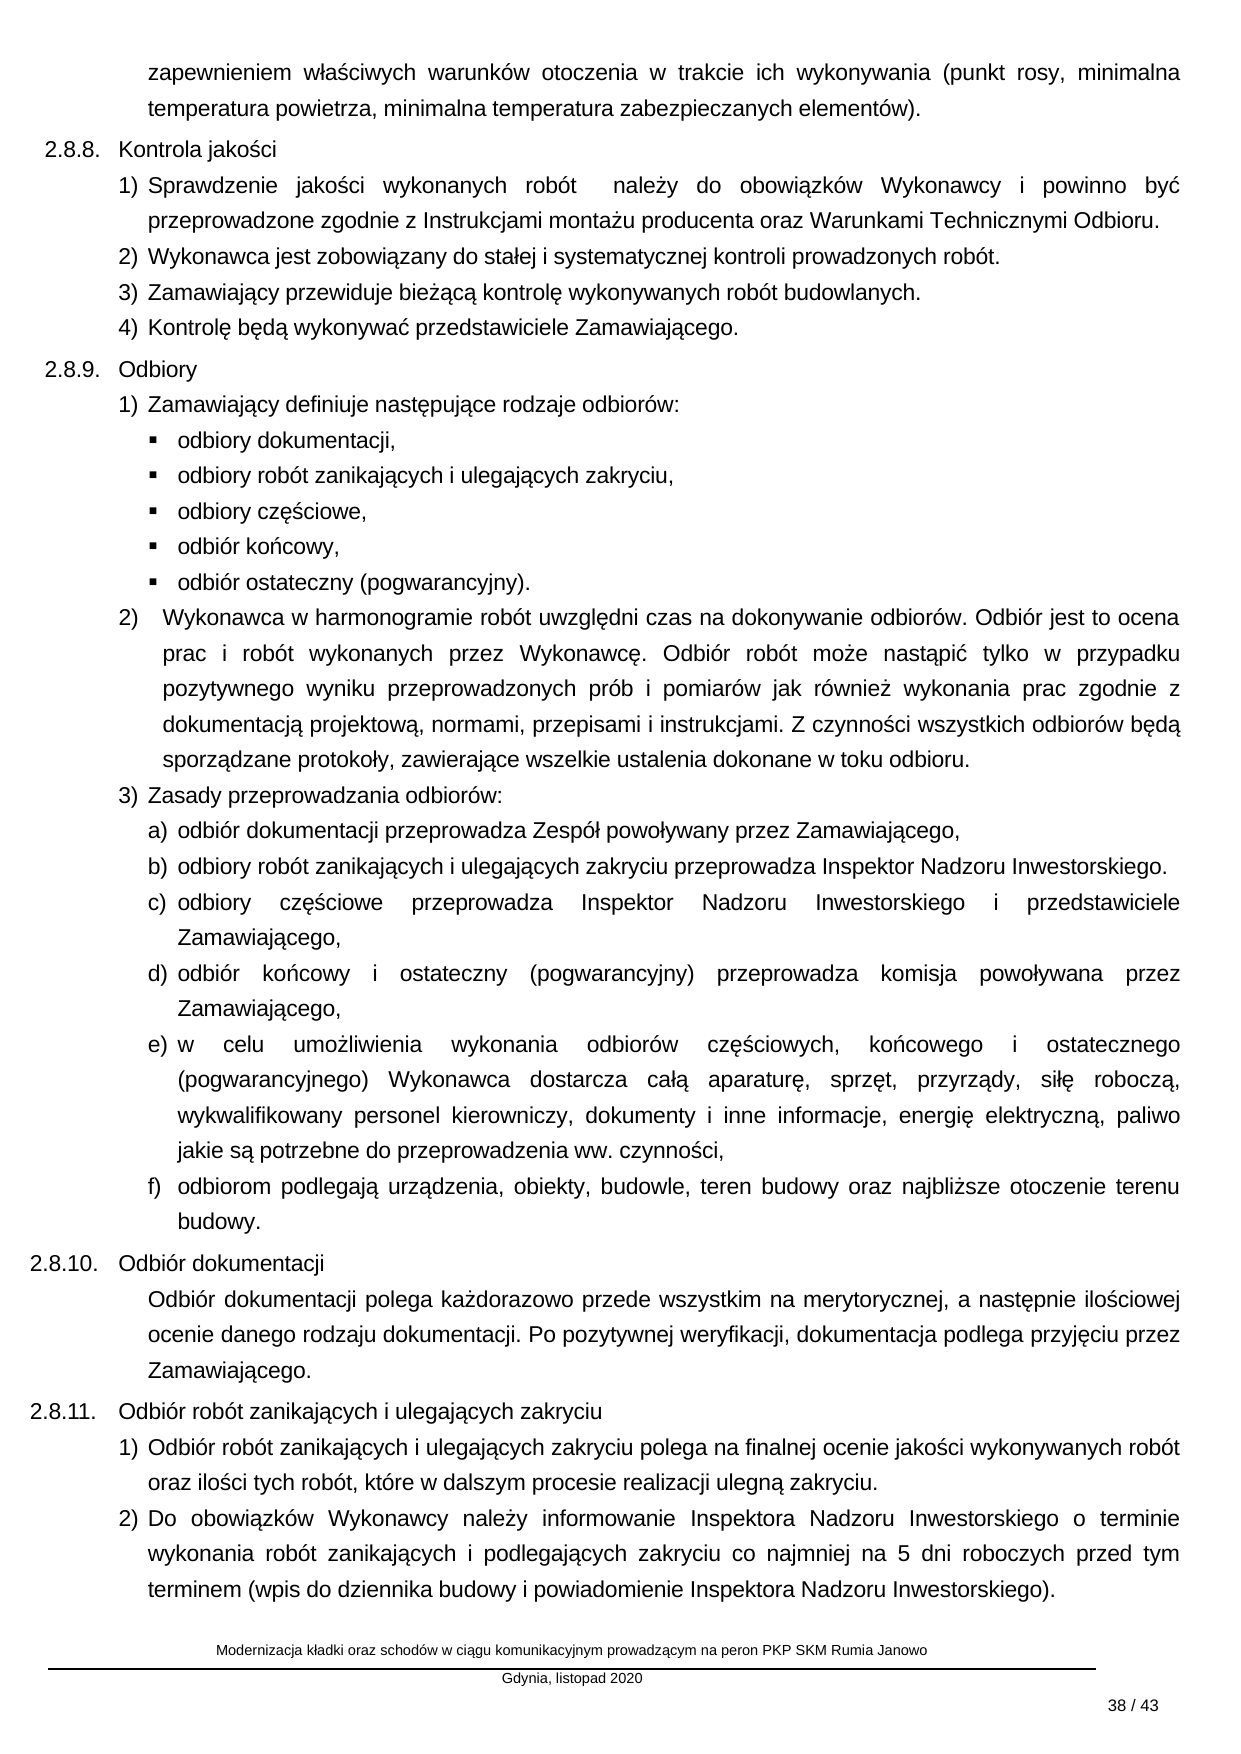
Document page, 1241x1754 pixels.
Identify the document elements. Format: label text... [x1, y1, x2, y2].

list odbiory częściowe, [148, 498, 1181, 524]
list odbiór końcowy, [148, 533, 1181, 560]
list odbiory częściowe przeprowadza Inspektor Nadzoru Inwestorskiego i przedstawiciele Zamawiającego, [148, 888, 1181, 950]
list Sprawdzenie jakości wykonanych robót należy do obowiązków Wykonawcy i powinno być przeprowadzone zgodnie z Instrukcjami montażu producenta oraz Warunkami Technicznymi Odbioru. [118, 172, 1181, 234]
list Do obowiązków Wykonawcy należy informowanie Inspektora Nadzoru Inwestorskiego o terminie wykonania robót zanikających i podlegających zakryciu co najmniej na 5 dni roboczych przed tym terminem (wpis do dziennika budowy i powiadomienie Inspektora Nadzoru Inwestorskiego). [118, 1505, 1181, 1602]
list Wykonawca w harmonogramie robót uwzględni czas na dokonywanie odbiorów. Odbiór jest to ocena prac i robót wykonanych przez Wykonawcę. Odbiór robót może nastąpić tylko w przypadku pozytywnego wyniku przeprowadzonych prób i pomiarów jak również wykonania prac zgodnie z dokumentacją projektową, normami, przepisami i instrukcjami. Z czynności wszystkich odbiorów będą sporządzane protokoły, zawierające wszelkie ustalenia dokonane w toku odbioru. [118, 604, 1181, 773]
subtitle Odbiory [44, 356, 1181, 382]
list odbiór końcowy i ostateczny (pogwarancyjny) przeprowadza komisja powoływana przez Zamawiającego, [148, 959, 1181, 1021]
list odbiory robót zanikających i ulegających zakryciu, [148, 462, 1181, 489]
subtitle Kontrola jakości [44, 136, 1181, 163]
list Wykonawca jest zobowiązany do stałej i systematycznej kontroli prowadzonych robót. [118, 243, 1181, 269]
list odbiory robót zanikających i ulegających zakryciu przeprowadza Inspektor Nadzoru Inwestorskiego. [148, 853, 1181, 879]
list odbiorom podlegają urządzenia, obiekty, budowle, teren budowy oraz najbliższe otoczenie terenu budowy. [148, 1173, 1181, 1234]
text Odbiór dokumentacji polega każdorazowo przede wszystkim na merytorycznej, a następnie ilościowej ocenie danego rodzaju dokumentacji. Po pozytywnej weryfikacji, dokumentacja podlega przyjęciu przez Zamawiającego. [148, 1286, 1181, 1383]
list Odbiór robót zanikających i ulegających zakryciu polega na finalnej ocenie jakości wykonywanych robót oraz ilości tych robót, które w dalszym procesie realizacji ulegną zakryciu. [118, 1434, 1181, 1496]
subtitle Odbiór dokumentacji [29, 1250, 1181, 1276]
list odbiór dokumentacji przeprowadza Zespół powoływany przez Zamawiającego, [148, 817, 1181, 844]
list Zasady przeprowadzania odbiorów: [118, 782, 1181, 808]
list odbiory dokumentacji, [148, 427, 1181, 453]
list w celu umożliwienia wykonania odbiorów częściowych, końcowego i ostatecznego (pogwarancyjnego) Wykonawca dostarcza całą aparaturę, sprzęt, przyrządy, siłę roboczą, wykwalifikowany personel kierowniczy, dokumenty i inne informacje, energię elektryczną, paliwo jakie są potrzebne do przeprowadzenia ww. czynności, [148, 1031, 1181, 1163]
subtitle Odbiór robót zanikających i ulegających zakryciu [29, 1398, 1181, 1425]
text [148, 59, 1181, 121]
list odbiór ostateczny (pogwarancyjny). [148, 569, 1181, 595]
list Zamawiający definiuje następujące rodzaje odbiorów: [118, 391, 1181, 418]
list Zamawiający przewiduje bieżącą kontrolę wykonywanych robót budowlanych. [118, 278, 1181, 305]
list Kontrolę będą wykonywać przedstawiciele Zamawiającego. [118, 314, 1181, 340]
